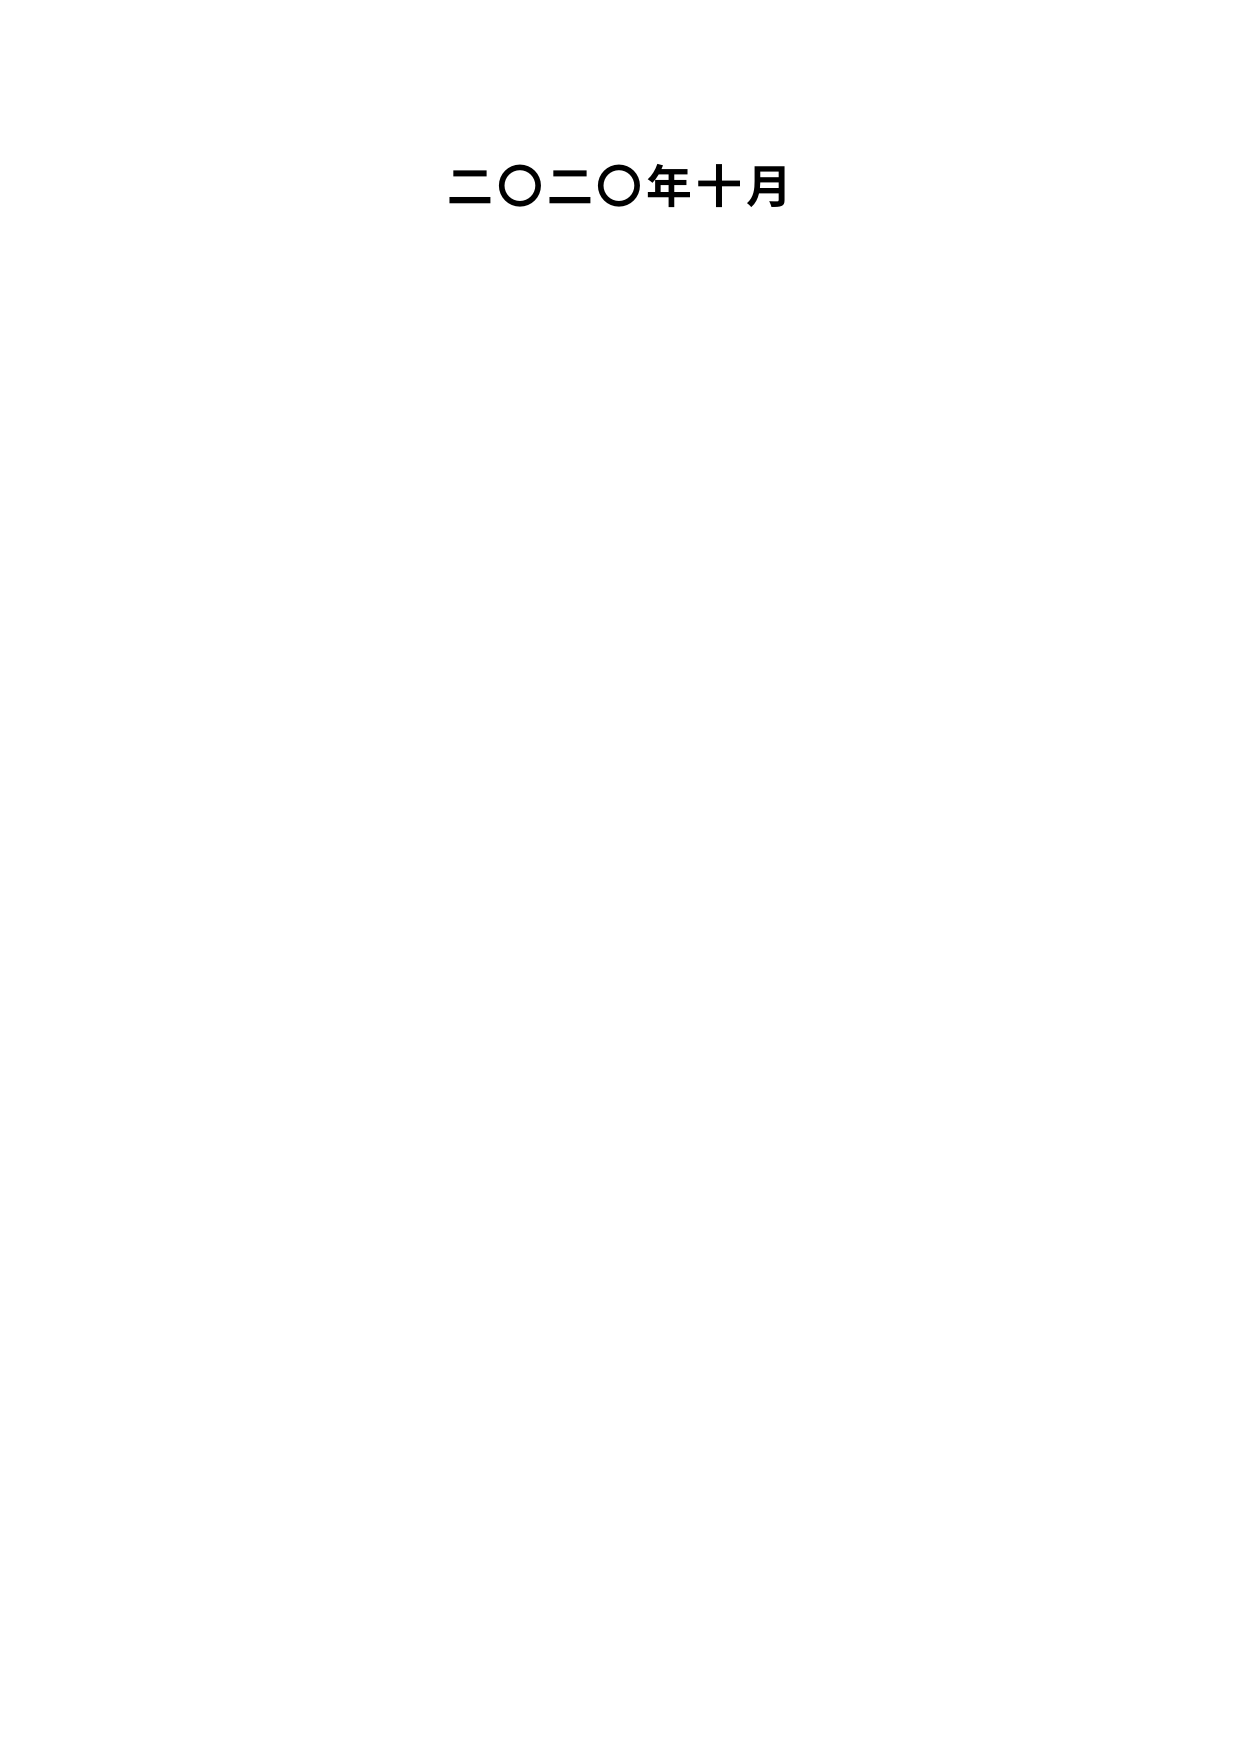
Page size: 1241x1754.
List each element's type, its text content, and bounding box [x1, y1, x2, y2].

text 二〇二〇年十月 [131, 150, 1108, 216]
